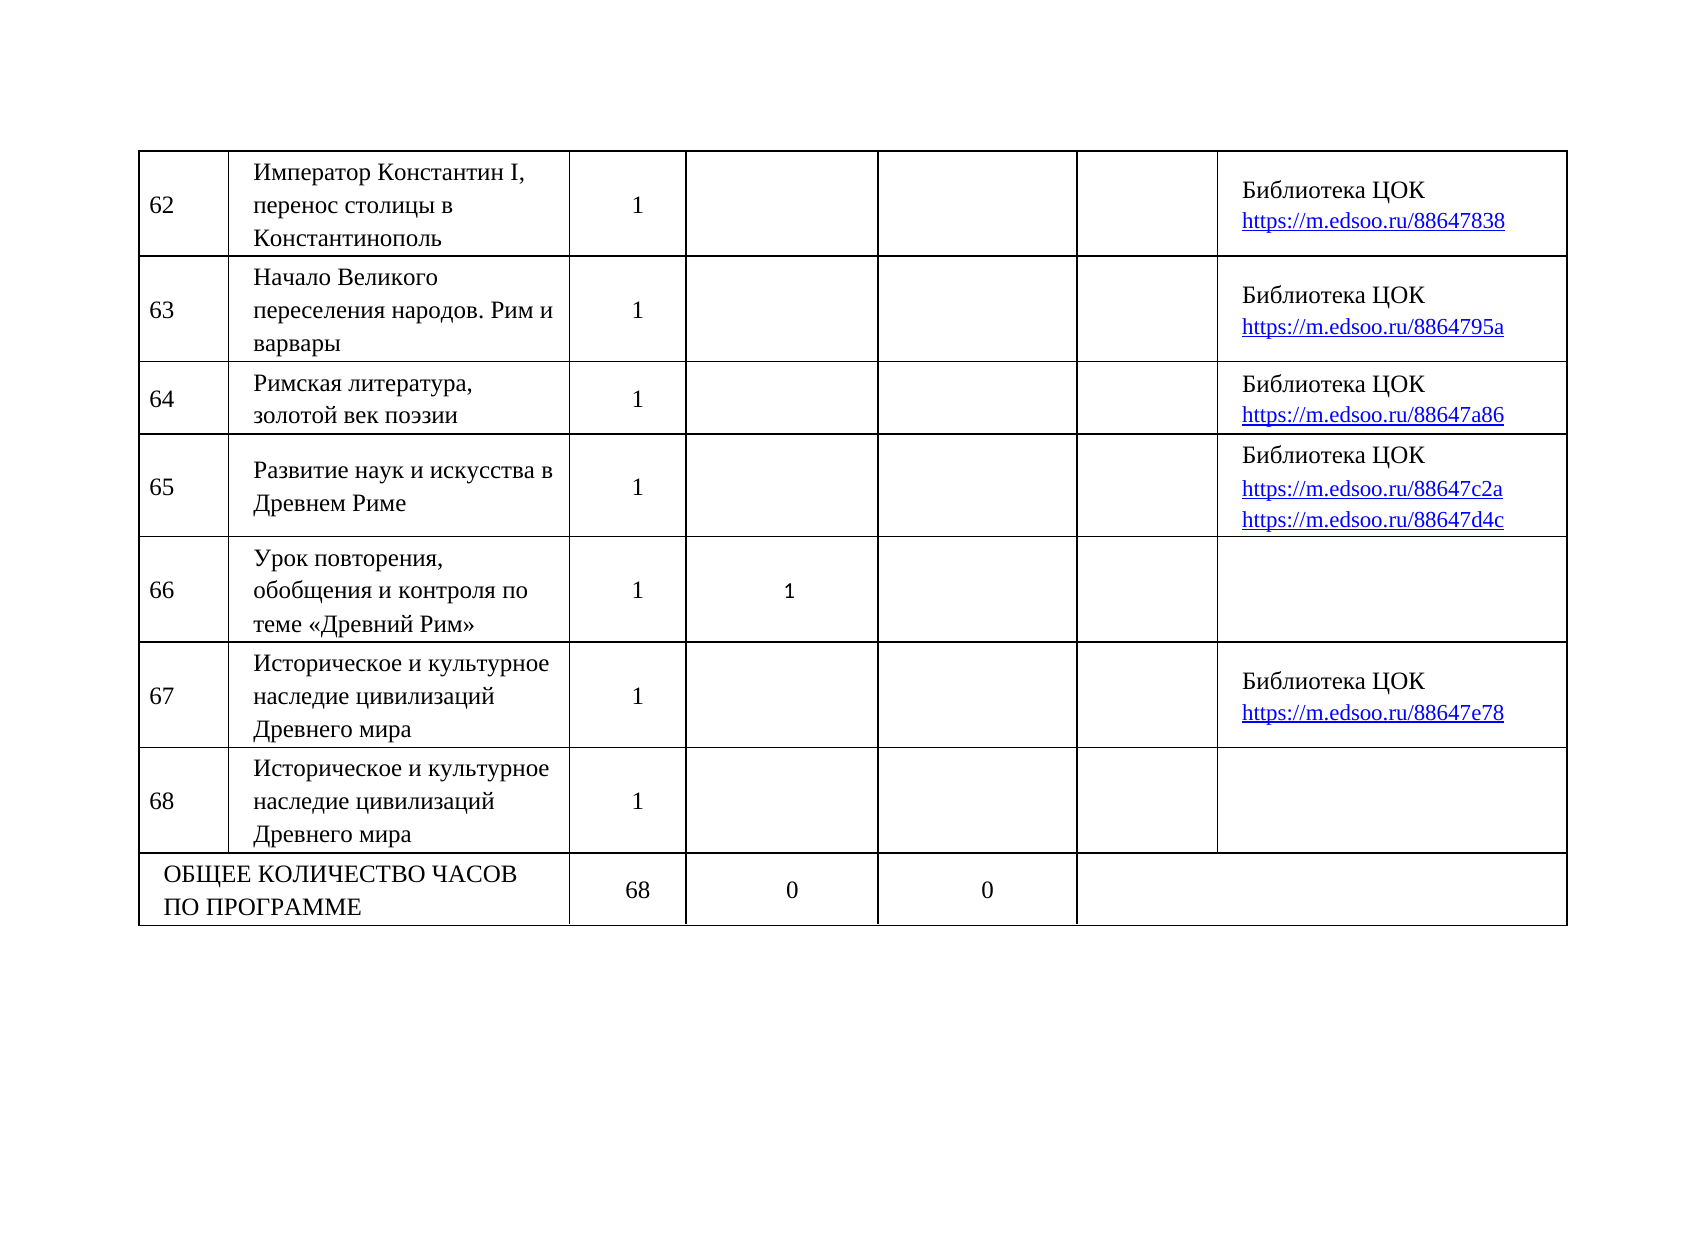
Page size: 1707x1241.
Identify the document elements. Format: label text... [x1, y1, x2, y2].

table_cell [687, 435, 877, 536]
table_cell Историческое и культурное наследие цивилизаций Древнего мира [229, 643, 569, 747]
table_cell Библиотека ЦОК https://m.edsoo.ru/8864795a [1218, 257, 1566, 361]
table_cell 65 [140, 435, 228, 536]
table_cell Урок повторения, обобщения и контроля по теме «Древний Рим» [229, 537, 569, 641]
table_cell [1078, 643, 1217, 747]
table_cell 1 [570, 152, 685, 255]
table_cell [687, 257, 877, 361]
table_cell [687, 643, 877, 747]
table_cell 63 [140, 257, 228, 361]
table_cell 1 [570, 643, 685, 747]
table_cell ОБЩЕЕ КОЛИЧЕСТВО ЧАСОВ ПО ПРОГРАММЕ [140, 854, 569, 924]
table_cell [1078, 537, 1217, 641]
table_cell [879, 257, 1076, 361]
table_cell 0 [879, 854, 1076, 924]
table_cell [879, 152, 1076, 255]
table_cell Библиотека ЦОК https://m.edsoo.ru/88647e78 [1218, 643, 1566, 747]
table_cell Библиотека ЦОК https://m.edsoo.ru/88647a86 [1218, 362, 1566, 433]
table_cell [1078, 362, 1217, 433]
table_cell 64 [140, 362, 228, 433]
table_cell [879, 435, 1076, 536]
table_cell Библиотека ЦОК https://m.edsoo.ru/88647c2a https://m.edsoo.ru/88647d4c [1218, 435, 1566, 536]
table_cell 68 [570, 854, 685, 924]
table_cell Развитие наук и искусства в Древнем Риме [229, 435, 569, 536]
table_cell [1078, 854, 1566, 924]
table_cell [1078, 435, 1217, 536]
table_cell 1 [570, 435, 685, 536]
table_cell [879, 362, 1076, 433]
table_cell [1078, 748, 1217, 852]
table_cell 62 [140, 152, 228, 255]
table_cell Император Константин I, перенос столицы в Константинополь [229, 152, 569, 255]
table_cell Историческое и культурное наследие цивилизаций Древнего мира [229, 748, 569, 852]
table_cell [879, 537, 1076, 641]
table_cell 66 [140, 537, 228, 641]
table_cell [1218, 537, 1566, 641]
table_cell [1078, 152, 1217, 255]
table_cell [1078, 257, 1217, 361]
table_cell [687, 152, 877, 255]
table_cell 67 [140, 643, 228, 747]
table_cell [879, 748, 1076, 852]
table_cell 1 [570, 362, 685, 433]
table_cell [1218, 748, 1566, 852]
table_cell [879, 643, 1076, 747]
table_cell Начало Великого переселения народов. Рим и варвары [229, 257, 569, 361]
table_cell 1 [570, 257, 685, 361]
table_cell Римская литература, золотой век поэзии [229, 362, 569, 433]
table_cell [687, 362, 877, 433]
table_cell Библиотека ЦОК https://m.edsoo.ru/88647838 [1218, 152, 1566, 255]
table_cell 1 [570, 537, 685, 641]
table_cell 68 [140, 748, 228, 852]
table_cell 0 [687, 854, 877, 924]
table_cell 1 [570, 748, 685, 852]
table_cell [687, 748, 877, 852]
table_cell 1 [687, 537, 877, 641]
